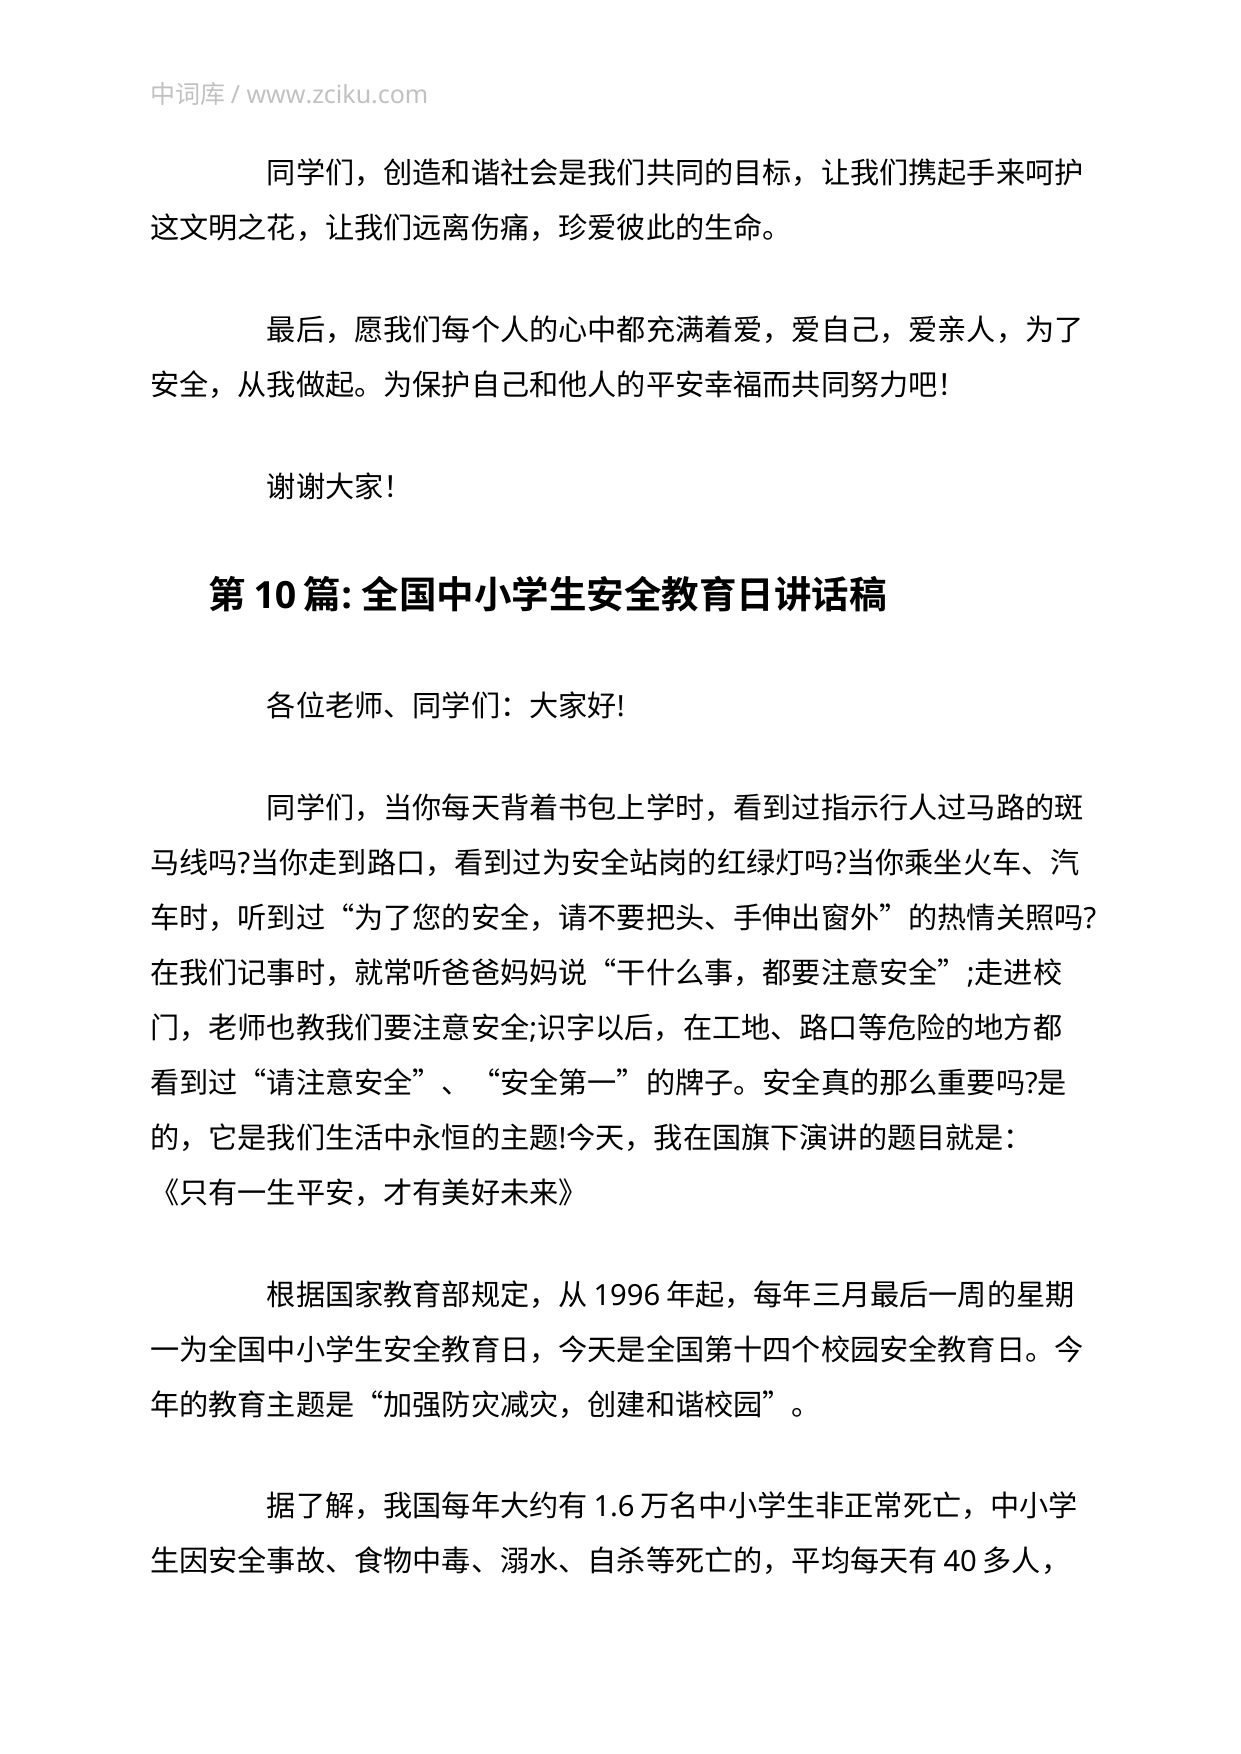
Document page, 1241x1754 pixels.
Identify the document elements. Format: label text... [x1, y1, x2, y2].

text 同学们，当你每天背着书包上学时，看到过指示行人过马路的斑马线吗?当你走到路口，看到过为安全站岗的红绿灯吗?当你乘坐火车、汽车时，听到过“为了您的安全，请不要把头、手伸出窗外”的热情关照吗?在我们记事时，就常听爸爸妈妈说“干什么事，都要注意安全”;走进校门，老师也教我们要注意安全;识字以后，在工地、路口等危险的地方都看到过“请注意安全”、“安全第一”的牌子。安全真的那么重要吗?是的，它是我们生活中永恒的主题!今天，我在国旗下演讲的题目就是：《只有一生平安，才有美好未来》 [150, 785, 1090, 1212]
text 第10篇: 全国中小学生安全教育日讲话稿 [150, 565, 1090, 619]
text 各位老师、同学们：大家好! [150, 683, 1090, 725]
text 最后，愿我们每个人的心中都充满着爱，爱自己，爱亲人，为了安全，从我做起。为保护自己和他人的平安幸福而共同努力吧！ [150, 307, 1090, 404]
text 同学们，创造和谐社会是我们共同的目标，让我们携起手来呵护这文明之花，让我们远离伤痛，珍爱彼此的生命。 [150, 150, 1090, 247]
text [150, 1483, 1090, 1580]
text 谢谢大家！ [150, 463, 1090, 506]
text 根据国家教育部规定，从1996年起，每年三月最后一周的星期一为全国中小学生安全教育日，今天是全国第十四个校园安全教育日。今年的教育主题是“加强防灾减灾，创建和谐校园”。 [150, 1271, 1090, 1423]
